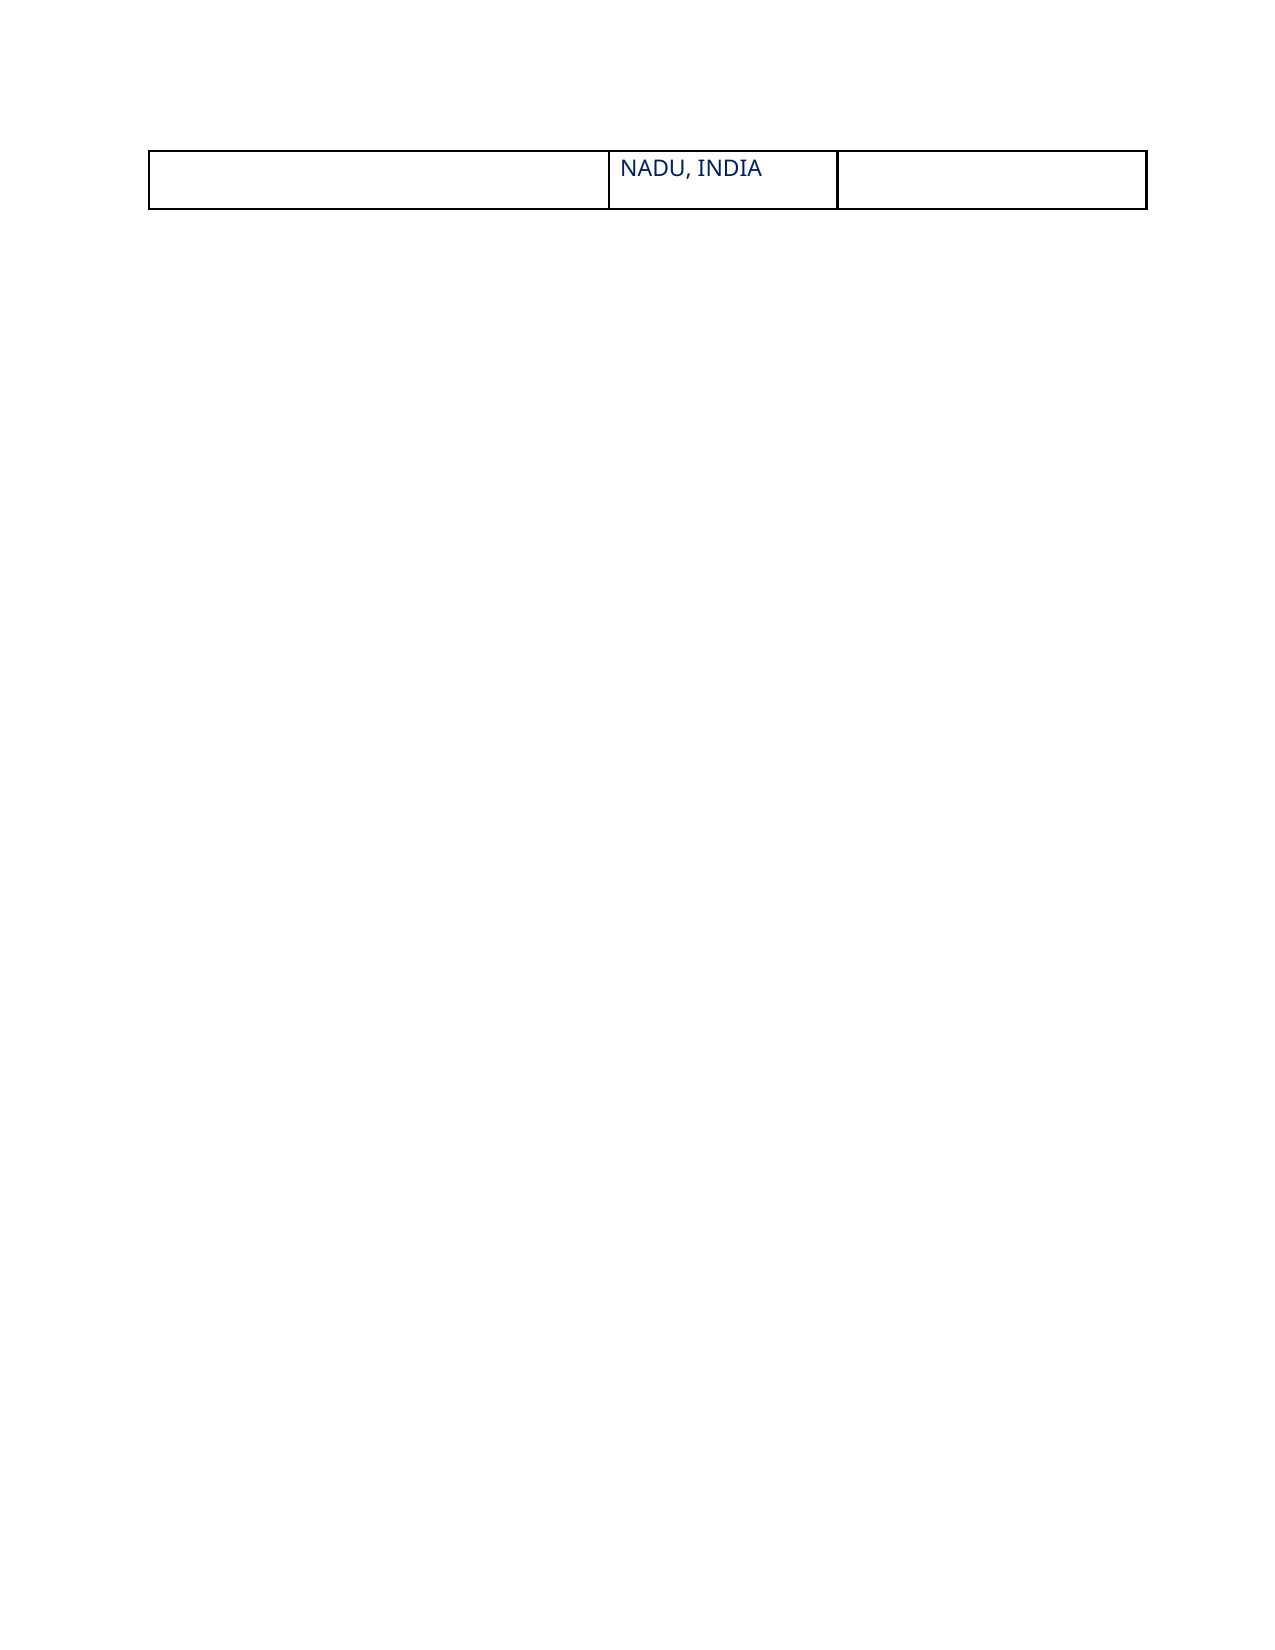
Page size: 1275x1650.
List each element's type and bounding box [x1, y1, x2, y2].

table_cell [150, 152, 608, 208]
table_cell [610, 152, 836, 208]
table_cell [839, 152, 1145, 208]
